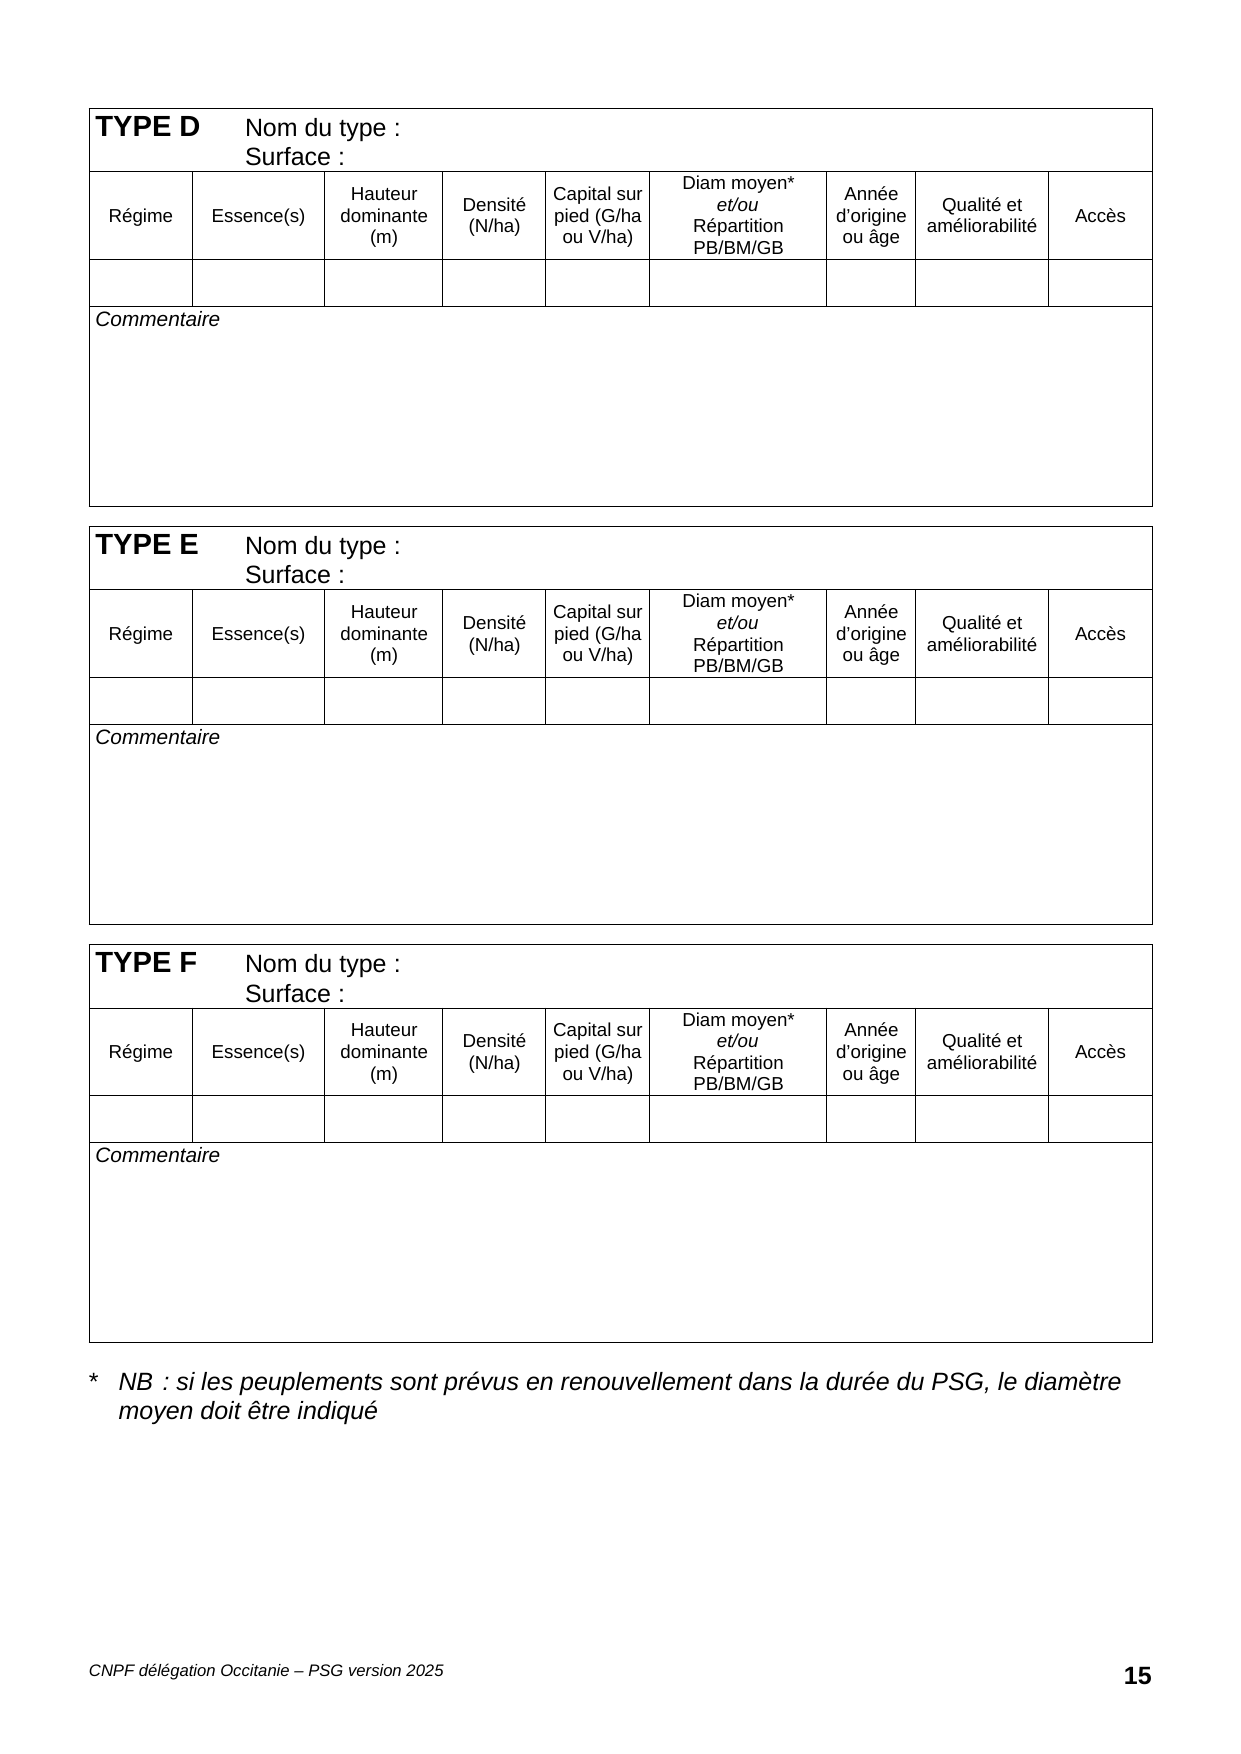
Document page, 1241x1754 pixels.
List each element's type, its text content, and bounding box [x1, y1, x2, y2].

table_cell Essence(s) [193, 590, 324, 677]
table_cell Qualité et améliorabilité [916, 172, 1048, 258]
table_header TYPE F Nom du type : Surface : [90, 945, 1152, 1007]
table_cell Accès [1049, 1009, 1152, 1095]
table_cell Commentaire [90, 307, 1152, 506]
table_cell Hauteur dominante (m) [325, 172, 442, 258]
table_cell Accès [1049, 172, 1152, 258]
table_cell [1049, 1096, 1152, 1142]
table_cell [916, 678, 1048, 724]
table_cell [443, 260, 545, 306]
table_cell [90, 1096, 192, 1142]
table_cell Hauteur dominante (m) [325, 590, 442, 677]
table_cell [916, 1096, 1048, 1142]
table_cell Commentaire [90, 1143, 1152, 1342]
table_cell [650, 678, 826, 724]
table_cell [443, 678, 545, 724]
table_cell Année d’origine ou âge [827, 172, 915, 258]
table_cell [325, 1096, 442, 1142]
table_cell [827, 260, 915, 306]
table_header TYPE D Nom du type : Surface : [90, 109, 1152, 171]
table_cell Année d’origine ou âge [827, 1009, 915, 1095]
table_cell Diam moyen* et/ou Répartition PB/BM/GB [650, 590, 826, 677]
table_cell [193, 260, 324, 306]
table_cell [546, 678, 649, 724]
table_cell Densité (N/ha) [443, 590, 545, 677]
table_cell Hauteur dominante (m) [325, 1009, 442, 1095]
table_cell [827, 1096, 915, 1142]
table_cell [325, 260, 442, 306]
table_cell Essence(s) [193, 1009, 324, 1095]
table_cell [193, 1096, 324, 1142]
table_cell Commentaire [90, 725, 1152, 924]
table_cell Diam moyen* et/ou Répartition PB/BM/GB [650, 1009, 826, 1095]
table_cell [650, 260, 826, 306]
table_cell Densité (N/ha) [443, 1009, 545, 1095]
table_cell Qualité et améliorabilité [916, 1009, 1048, 1095]
table_cell [193, 678, 324, 724]
table_cell [1049, 260, 1152, 306]
table_cell [546, 260, 649, 306]
table_cell [1049, 678, 1152, 724]
table_cell Diam moyen* et/ou Répartition PB/BM/GB [650, 172, 826, 258]
table_cell Régime [90, 172, 192, 258]
table_cell Régime [90, 1009, 192, 1095]
table_cell [546, 1096, 649, 1142]
table_cell Essence(s) [193, 172, 324, 258]
table_cell [90, 678, 192, 724]
table_cell Accès [1049, 590, 1152, 677]
table_header TYPE E Nom du type : Surface : [90, 527, 1152, 589]
table_cell Capital sur pied (G/ha ou V/ha) [546, 1009, 649, 1095]
table_cell [325, 678, 442, 724]
table_cell Capital sur pied (G/ha ou V/ha) [546, 172, 649, 258]
text * NB : si les peuplements sont prévus en renouvellement dans la durée du PSG, le diamètre moyen doit être indiqué [89, 1367, 1152, 1424]
table_cell [916, 260, 1048, 306]
table_cell Densité (N/ha) [443, 172, 545, 258]
table_cell [827, 678, 915, 724]
table_cell [650, 1096, 826, 1142]
table_cell Année d’origine ou âge [827, 590, 915, 677]
table_cell [443, 1096, 545, 1142]
table_cell Régime [90, 590, 192, 677]
table_cell Capital sur pied (G/ha ou V/ha) [546, 590, 649, 677]
table_cell [90, 260, 192, 306]
table_cell Qualité et améliorabilité [916, 590, 1048, 677]
